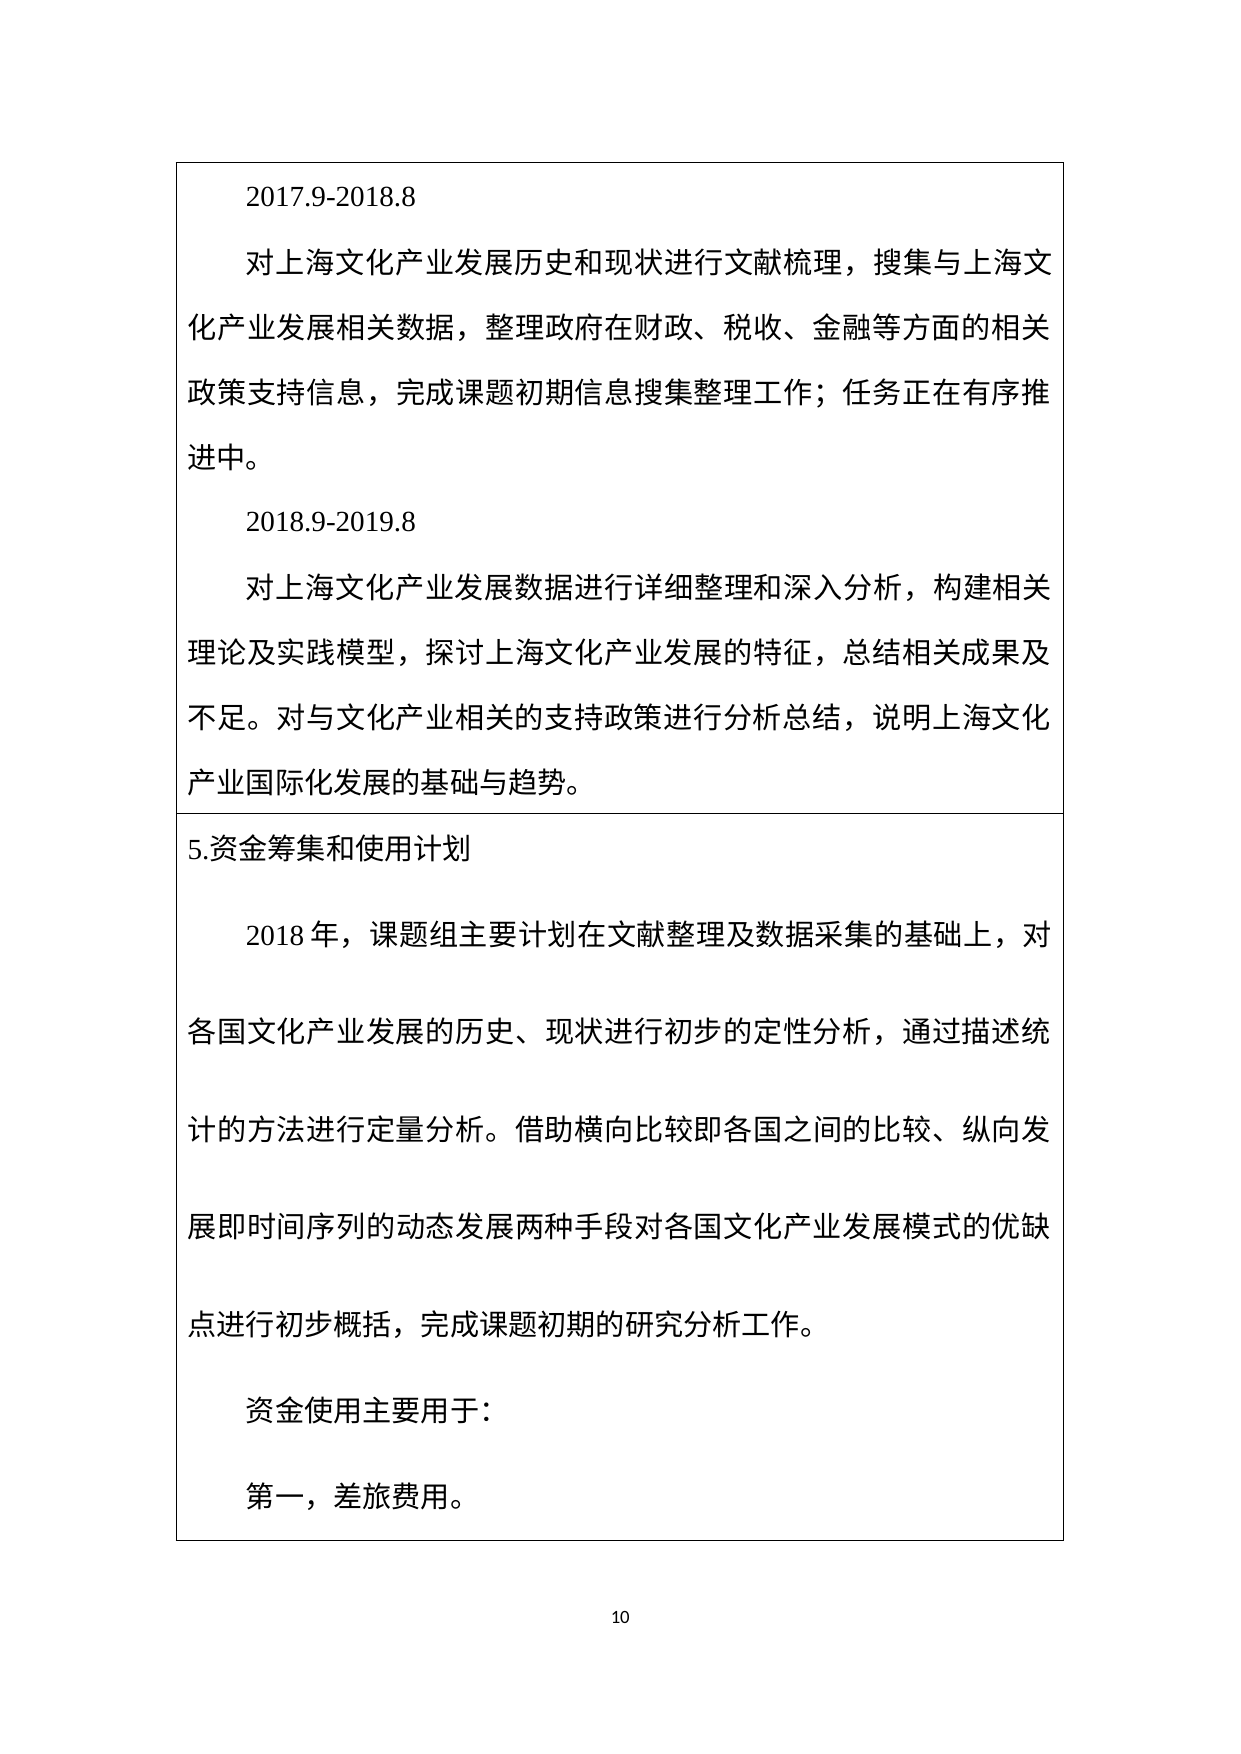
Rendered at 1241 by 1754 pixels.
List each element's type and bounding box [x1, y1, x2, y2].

table_cell [177, 814, 1063, 1540]
table_cell [177, 163, 1063, 813]
